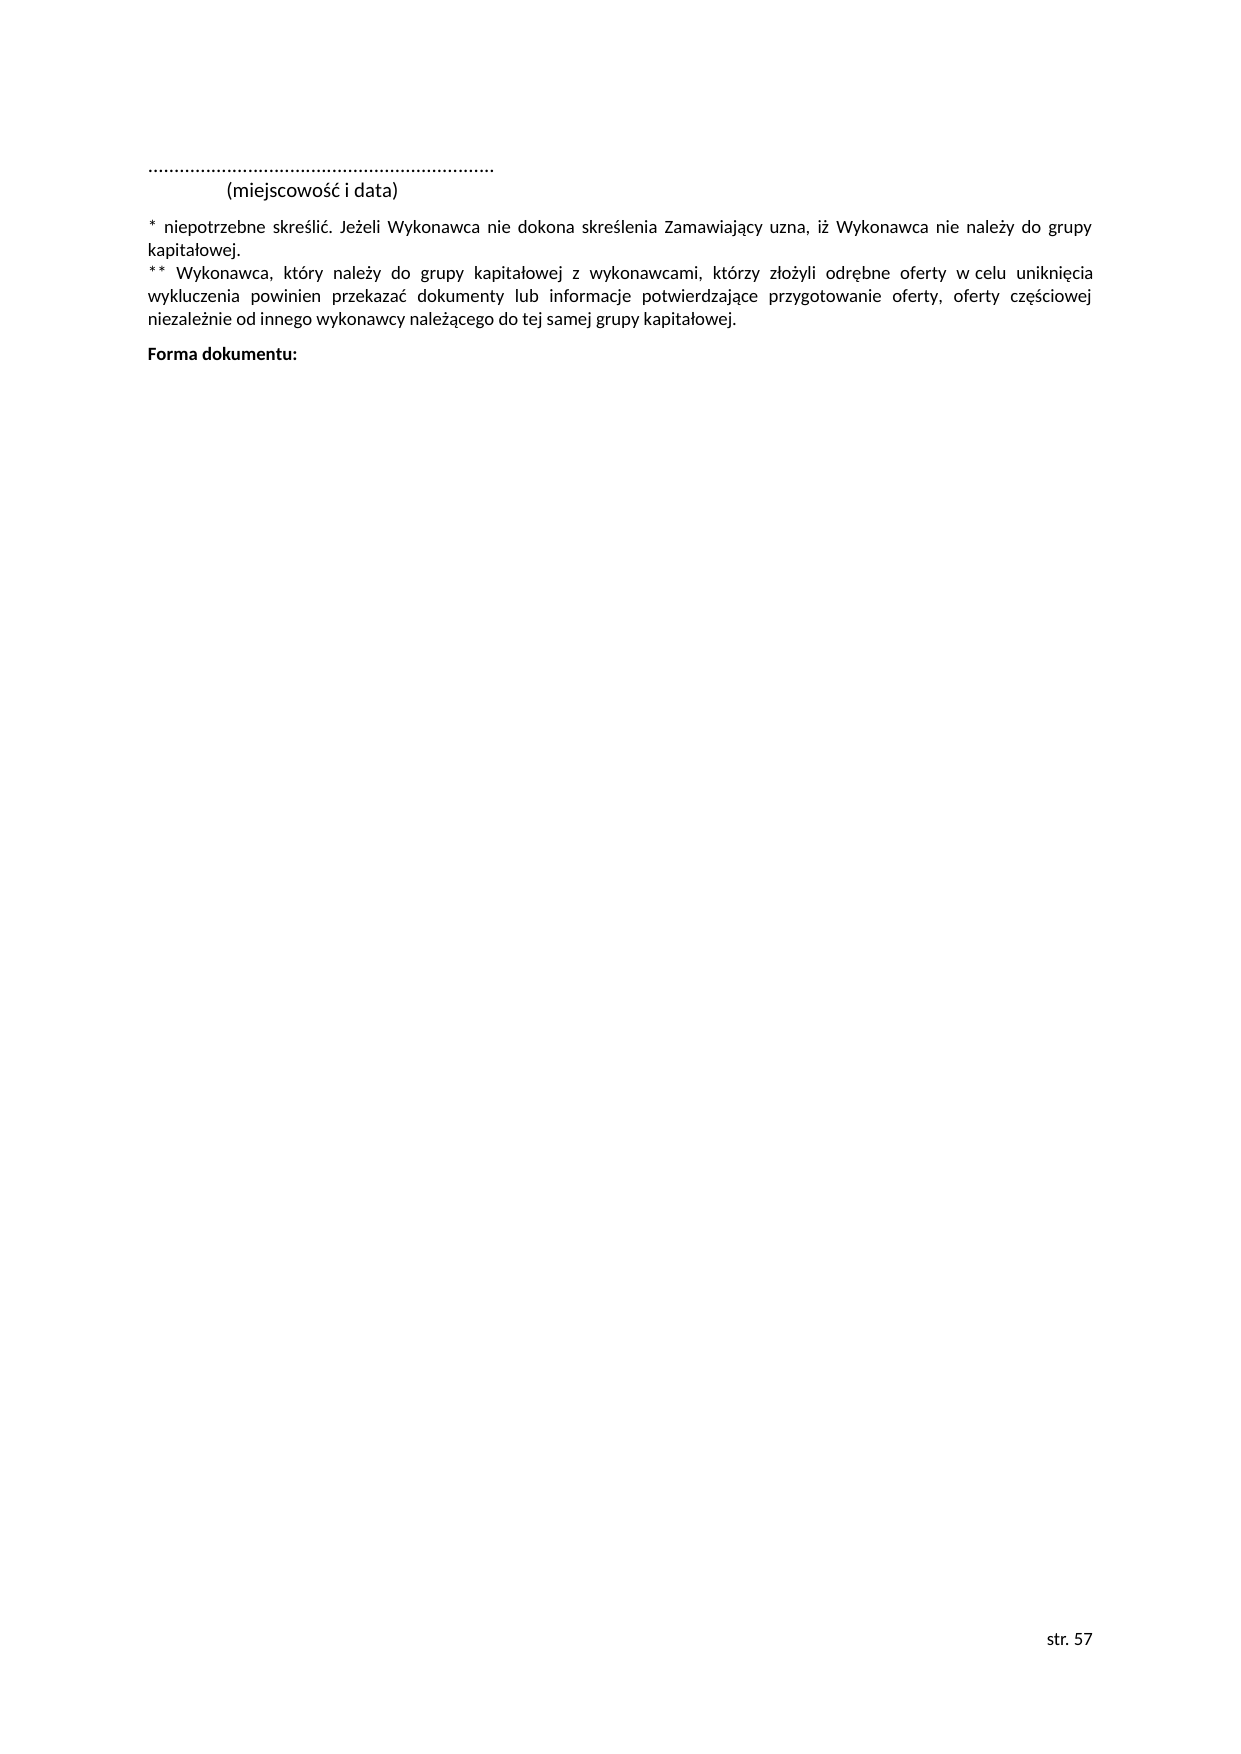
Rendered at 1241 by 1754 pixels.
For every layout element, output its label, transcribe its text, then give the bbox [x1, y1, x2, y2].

text * niepotrzebne skreślić. Jeżeli Wykonawca nie dokona skreślenia Zamawiający uzna, iż Wykonawca nie należy do grupy kapitałowej. [148, 215, 1093, 261]
text ** Wykonawca, który należy do grupy kapitałowej z wykonawcami, którzy złożyli odrębne oferty w celu uniknięcia wykluczenia powinien przekazać dokumenty lub informacje potwierdzające przygotowanie oferty, oferty częściowej niezależnie od innego wykonawcy należącego do tej samej grupy kapitałowej. [148, 261, 1093, 330]
text Forma dokumentu: [148, 342, 1093, 365]
text (miejscowość i data) [221, 177, 1093, 203]
text .................................................................. [148, 152, 1093, 177]
